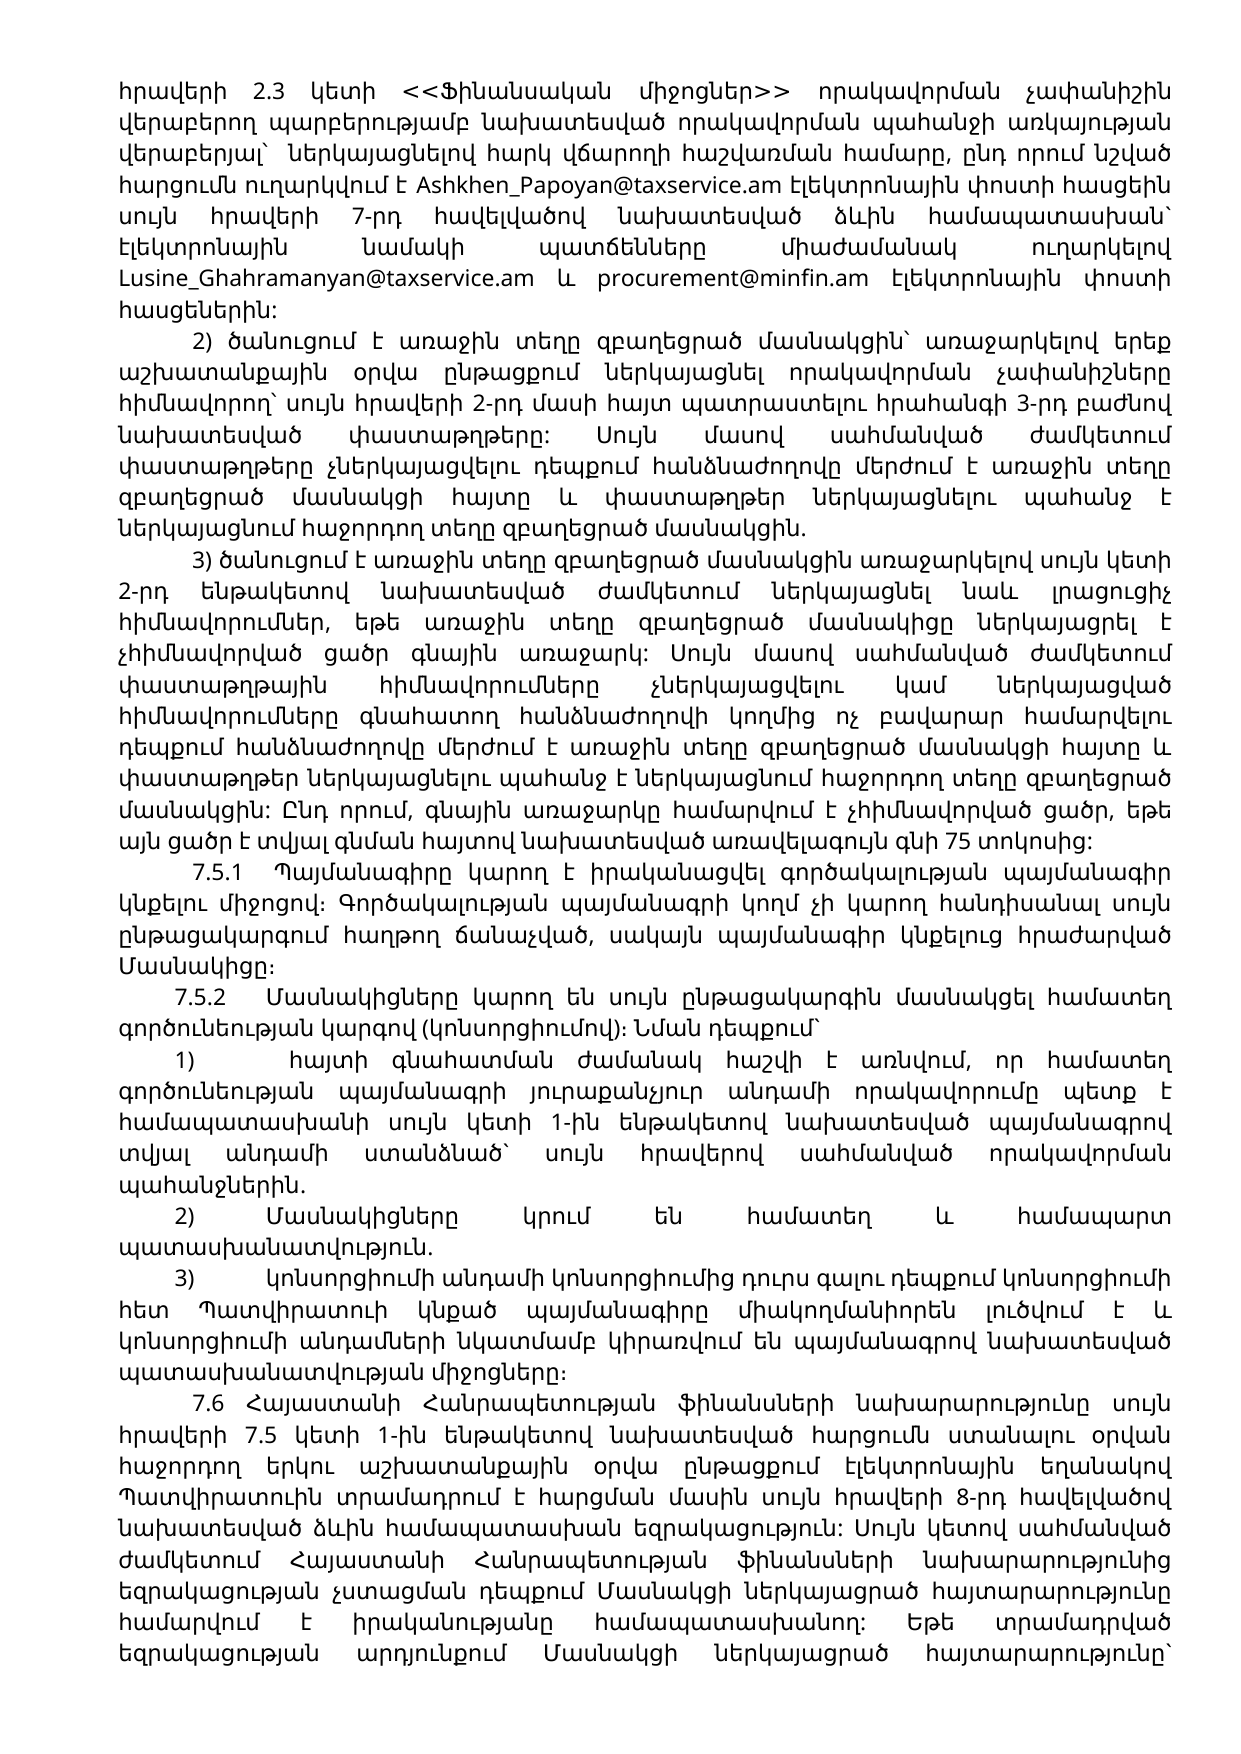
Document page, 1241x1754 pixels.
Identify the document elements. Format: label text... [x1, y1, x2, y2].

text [118, 1387, 1172, 1669]
text 7.5.1 Պայմանագիրը կարող է իրականացվել գործակալության պայմանագիր կնքելու միջոցով։ Գործակալության պայմանագրի կողմ չի կարող հանդիսանալ սույն ընթացակարգում հաղթող ճանաչված, սակայն պայմանագիր կնքելուց հրաժարված Մասնակիցը։ [118, 856, 1172, 981]
text 7.5.2 Մասնակիցները կարող են սույն ընթացակարգին մասնակցել համատեղ գործունեության կարգով (կոնսորցիումով)։ Նման դեպքում` [118, 981, 1172, 1044]
text 3) կոնսորցիումի անդամի կոնսորցիումից դուրս գալու դեպքում կոնսորցիումի հետ Պատվիրատուի կնքած պայմանագիրը միակողմանիորեն լուծվում է և կոնսորցիումի անդամների նկատմամբ կիրառվում են պայմանագրով նախատեսված պատասխանատվության միջոցները։ [118, 1262, 1172, 1387]
text 1) հայտի գնահատման ժամանակ հաշվի է առնվում, որ համատեղ գործունեության պայմանագրի յուրաքանչյուր անդամի որակավորումը պետք է համապատասխանի սույն կետի 1-ին ենթակետով նախատեսված պայմանագրով տվյալ անդամի ստանձնած` սույն հրավերով սահմանված որակավորման պահանջներին. [118, 1044, 1172, 1200]
text 2) Մասնակիցները կրում են համատեղ և համապարտ պատասխանատվություն. [118, 1200, 1172, 1262]
text 2) ծանուցում է առաջին տեղը զբաղեցրած մասնակցին՝ առաջարկելով երեք աշխատանքային օրվա ընթացքում ներկայացնել որակավորման չափանիշները հիմնավորող՝ սույն հրավերի 2-րդ մասի հայտ պատրաստելու հրահանգի 3-րդ բաժնով նախատեսված փաստաթղթերը: Սույն մասով սահմանված ժամկետում փաստաթղթերը չներկայացվելու դեպքում հանձնաժողովը մերժում է առաջին տեղը զբաղեցրած մասնակցի հայտը և փաստաթղթեր ներկայացնելու պահանջ է ներկայացնում հաջորդող տեղը զբաղեցրած մասնակցին. [118, 325, 1172, 544]
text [118, 75, 1172, 325]
text 3) ծանուցում է առաջին տեղը զբաղեցրած մասնակցին առաջարկելով սույն կետի 2-րդ ենթակետով նախատեսված ժամկետում ներկայացնել նաև լրացուցիչ հիմնավորումներ, եթե առաջին տեղը զբաղեցրած մասնակիցը ներկայացրել է չհիմնավորված ցածր գնային առաջարկ: Սույն մասով սահմանված ժամկետում փաստաթղթային հիմնավորումները չներկայացվելու կամ ներկայացված հիմնավորումները գնահատող հանձնաժողովի կողմից ոչ բավարար համարվելու դեպքում հանձնաժողովը մերժում է առաջին տեղը զբաղեցրած մասնակցի հայտը և փաստաթղթեր ներկայացնելու պահանջ է ներկայացնում հաջորդող տեղը զբաղեցրած մասնակցին: Ընդ որում, գնային առաջարկը համարվում է չհիմնավորված ցածր, եթե այն ցածր է տվյալ գնման հայտով նախատեսված առավելագույն գնի 75 տոկոսից: [118, 544, 1172, 856]
